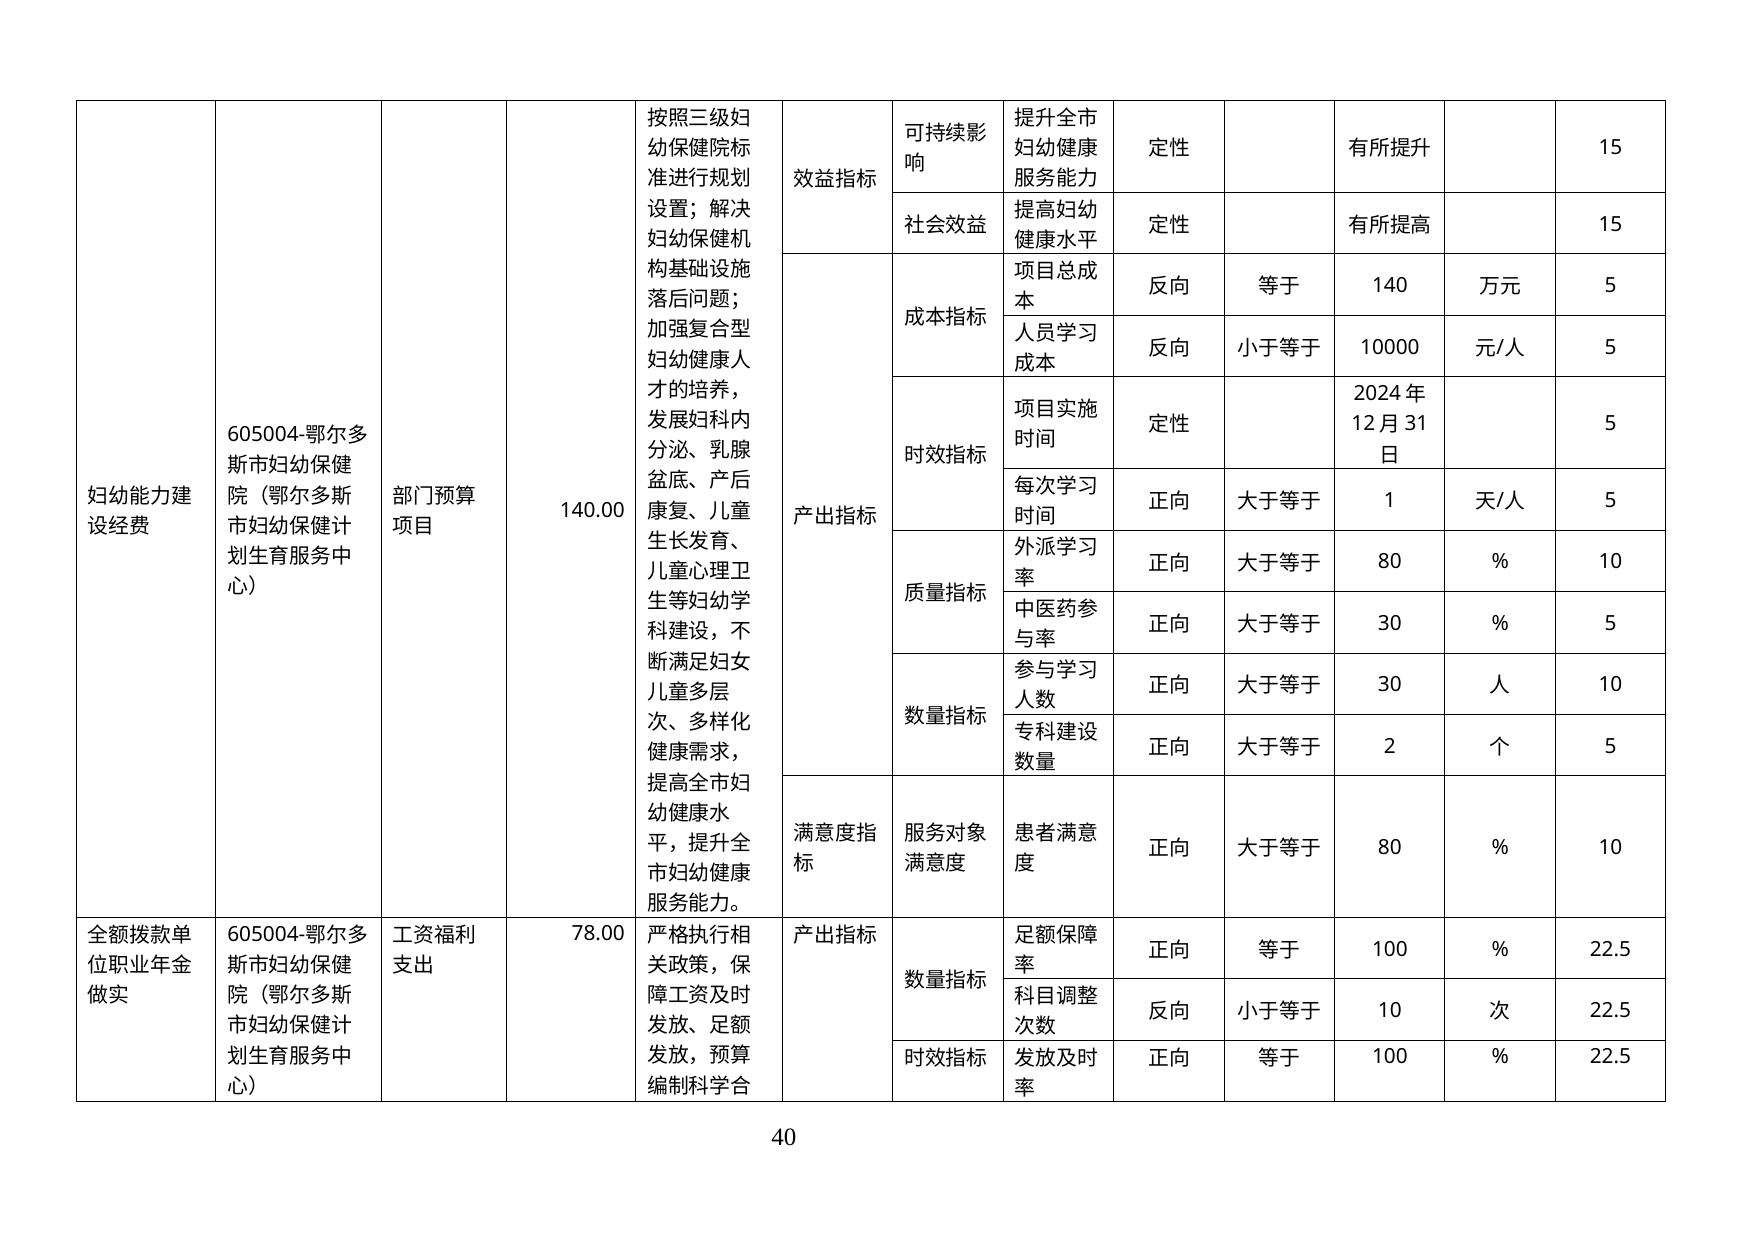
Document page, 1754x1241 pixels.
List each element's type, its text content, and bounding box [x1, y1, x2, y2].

table_cell 10 [1556, 654, 1665, 714]
table_cell 5 [1556, 469, 1665, 529]
table_cell 时效指标 [893, 377, 1003, 529]
table_cell 项目总成本 [1004, 254, 1113, 315]
table_cell 成本指标 [893, 254, 1003, 376]
table_cell 正向 [1114, 918, 1224, 978]
table_cell 工资福利支出 [382, 918, 506, 1101]
table_cell 小于等于 [1225, 316, 1334, 376]
table_cell [1225, 101, 1334, 192]
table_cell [216, 101, 381, 917]
table_cell 等于 [1225, 1041, 1334, 1101]
table_cell [1225, 193, 1334, 253]
table_cell % [1445, 531, 1555, 591]
table_cell 时效指标 [893, 1041, 1003, 1101]
table_cell 定性 [1114, 377, 1224, 468]
table_cell [1225, 377, 1334, 468]
table_cell 小于等于 [1225, 979, 1334, 1040]
table_cell 5 [1556, 316, 1665, 376]
table_cell 反向 [1114, 979, 1224, 1040]
table_cell 可持续影响 [893, 101, 1003, 192]
table_cell 140.00 [507, 101, 635, 917]
table_cell 提高妇幼健康水平 [1004, 193, 1113, 253]
table_cell 等于 [1225, 254, 1334, 315]
table_cell 全额拨款单位职业年金做实 [77, 918, 215, 1101]
table_cell 100 [1335, 918, 1444, 978]
table_cell 服务对象满意度 [893, 776, 1003, 917]
table_cell 1 [1335, 469, 1444, 529]
table_cell 足额保障率 [1004, 918, 1113, 978]
table_cell 15 [1556, 101, 1665, 192]
table_cell 次 [1445, 979, 1555, 1040]
table_cell 每次学习时间 [1004, 469, 1113, 529]
table_cell 大于等于 [1225, 715, 1334, 775]
table_cell 10000 [1335, 316, 1444, 376]
table_cell 满意度指标 [783, 776, 892, 917]
table_cell 22.5 [1556, 918, 1665, 978]
table_cell [1445, 101, 1555, 192]
table_cell 按照三级妇幼保健院标准进行规划设置；解决妇幼保健机构基础设施落后问题；加强复合型妇幼健康人才的培养，发展妇科内分泌、乳腺盆底、产后康复、儿童生长发育、儿童心理卫生等妇幼学科建设，不断满足妇女儿童多层次、多样化健康需求，提高全市妇幼健康水平，提升全市妇幼健康服务能力。 [636, 101, 782, 917]
table_cell 大于等于 [1225, 469, 1334, 529]
table_cell 有所提高 [1335, 193, 1444, 253]
table_cell 发放及时率 [1004, 1041, 1113, 1101]
table_cell 定性 [1114, 193, 1224, 253]
table_cell 大于等于 [1225, 531, 1334, 591]
table_cell % [1445, 592, 1555, 652]
table_cell 人 [1445, 654, 1555, 714]
table_cell 定性 [1114, 101, 1224, 192]
table_cell 参与学习人数 [1004, 654, 1113, 714]
table_cell 产出指标 [783, 254, 892, 775]
table_cell 80 [1335, 776, 1444, 917]
table_cell 正向 [1114, 1041, 1224, 1101]
table_cell [1445, 377, 1555, 468]
table_cell 反向 [1114, 316, 1224, 376]
table_cell 10 [1335, 979, 1444, 1040]
table_cell 80 [1335, 531, 1444, 591]
table_cell 10 [1556, 776, 1665, 917]
table_cell 正向 [1114, 469, 1224, 529]
table_cell 22.5 [1556, 979, 1665, 1040]
table_cell 10 [1556, 531, 1665, 591]
table_cell 质量指标 [893, 531, 1003, 652]
table_cell 78.00 [507, 918, 635, 1101]
table_cell 部门预算项目 [382, 101, 506, 917]
table_cell 元/人 [1445, 316, 1555, 376]
table_cell 外派学习率 [1004, 531, 1113, 591]
table_cell 个 [1445, 715, 1555, 775]
table_cell 妇幼能力建设经费 [77, 101, 215, 917]
table_cell % [1445, 918, 1555, 978]
table_cell 大于等于 [1225, 592, 1334, 652]
table_cell 正向 [1114, 592, 1224, 652]
table_cell 100 [1335, 1041, 1444, 1101]
table_cell 30 [1335, 654, 1444, 714]
table_cell 5 [1556, 592, 1665, 652]
table_cell 5 [1556, 254, 1665, 315]
table_cell 22.5 [1556, 1041, 1665, 1101]
table_cell 30 [1335, 592, 1444, 652]
table_cell 万元 [1445, 254, 1555, 315]
table_cell % [1445, 776, 1555, 917]
table_cell 社会效益 [893, 193, 1003, 253]
table_cell 提升全市妇幼健康服务能力 [1004, 101, 1113, 192]
table_cell 天/人 [1445, 469, 1555, 529]
table_cell 患者满意度 [1004, 776, 1113, 917]
table_cell 大于等于 [1225, 654, 1334, 714]
table_cell % [1445, 1041, 1555, 1101]
table_cell 有所提升 [1335, 101, 1444, 192]
table_cell 正向 [1114, 776, 1224, 917]
table_cell 140 [1335, 254, 1444, 315]
table_cell 人员学习成本 [1004, 316, 1113, 376]
table_cell 15 [1556, 193, 1665, 253]
table_cell 专科建设数量 [1004, 715, 1113, 775]
table_cell 605004-鄂尔多斯市妇幼保健院（鄂尔多斯市妇幼保健计划生育服务中心） [216, 918, 381, 1101]
table_cell 2 [1335, 715, 1444, 775]
table_cell 大于等于 [1225, 776, 1334, 917]
table_cell 5 [1556, 377, 1665, 468]
table_cell 等于 [1225, 918, 1334, 978]
table_cell 项目实施时间 [1004, 377, 1113, 468]
table_cell 正向 [1114, 531, 1224, 591]
table_cell 产出指标 [783, 918, 892, 1101]
table_cell 数量指标 [893, 918, 1003, 1040]
table_cell 反向 [1114, 254, 1224, 315]
table_cell 2024年12月31日 [1335, 377, 1444, 468]
table_cell 效益指标 [783, 101, 892, 253]
table_cell 严格执行相关政策，保障工资及时发放、足额发放，预算编制科学合理，减少结余资金 [636, 918, 782, 1101]
table_cell 中医药参与率 [1004, 592, 1113, 652]
table_cell 正向 [1114, 715, 1224, 775]
table_cell [1445, 193, 1555, 253]
table_cell 正向 [1114, 654, 1224, 714]
table_cell 5 [1556, 715, 1665, 775]
table_cell 数量指标 [893, 654, 1003, 775]
table_cell 科目调整次数 [1004, 979, 1113, 1040]
